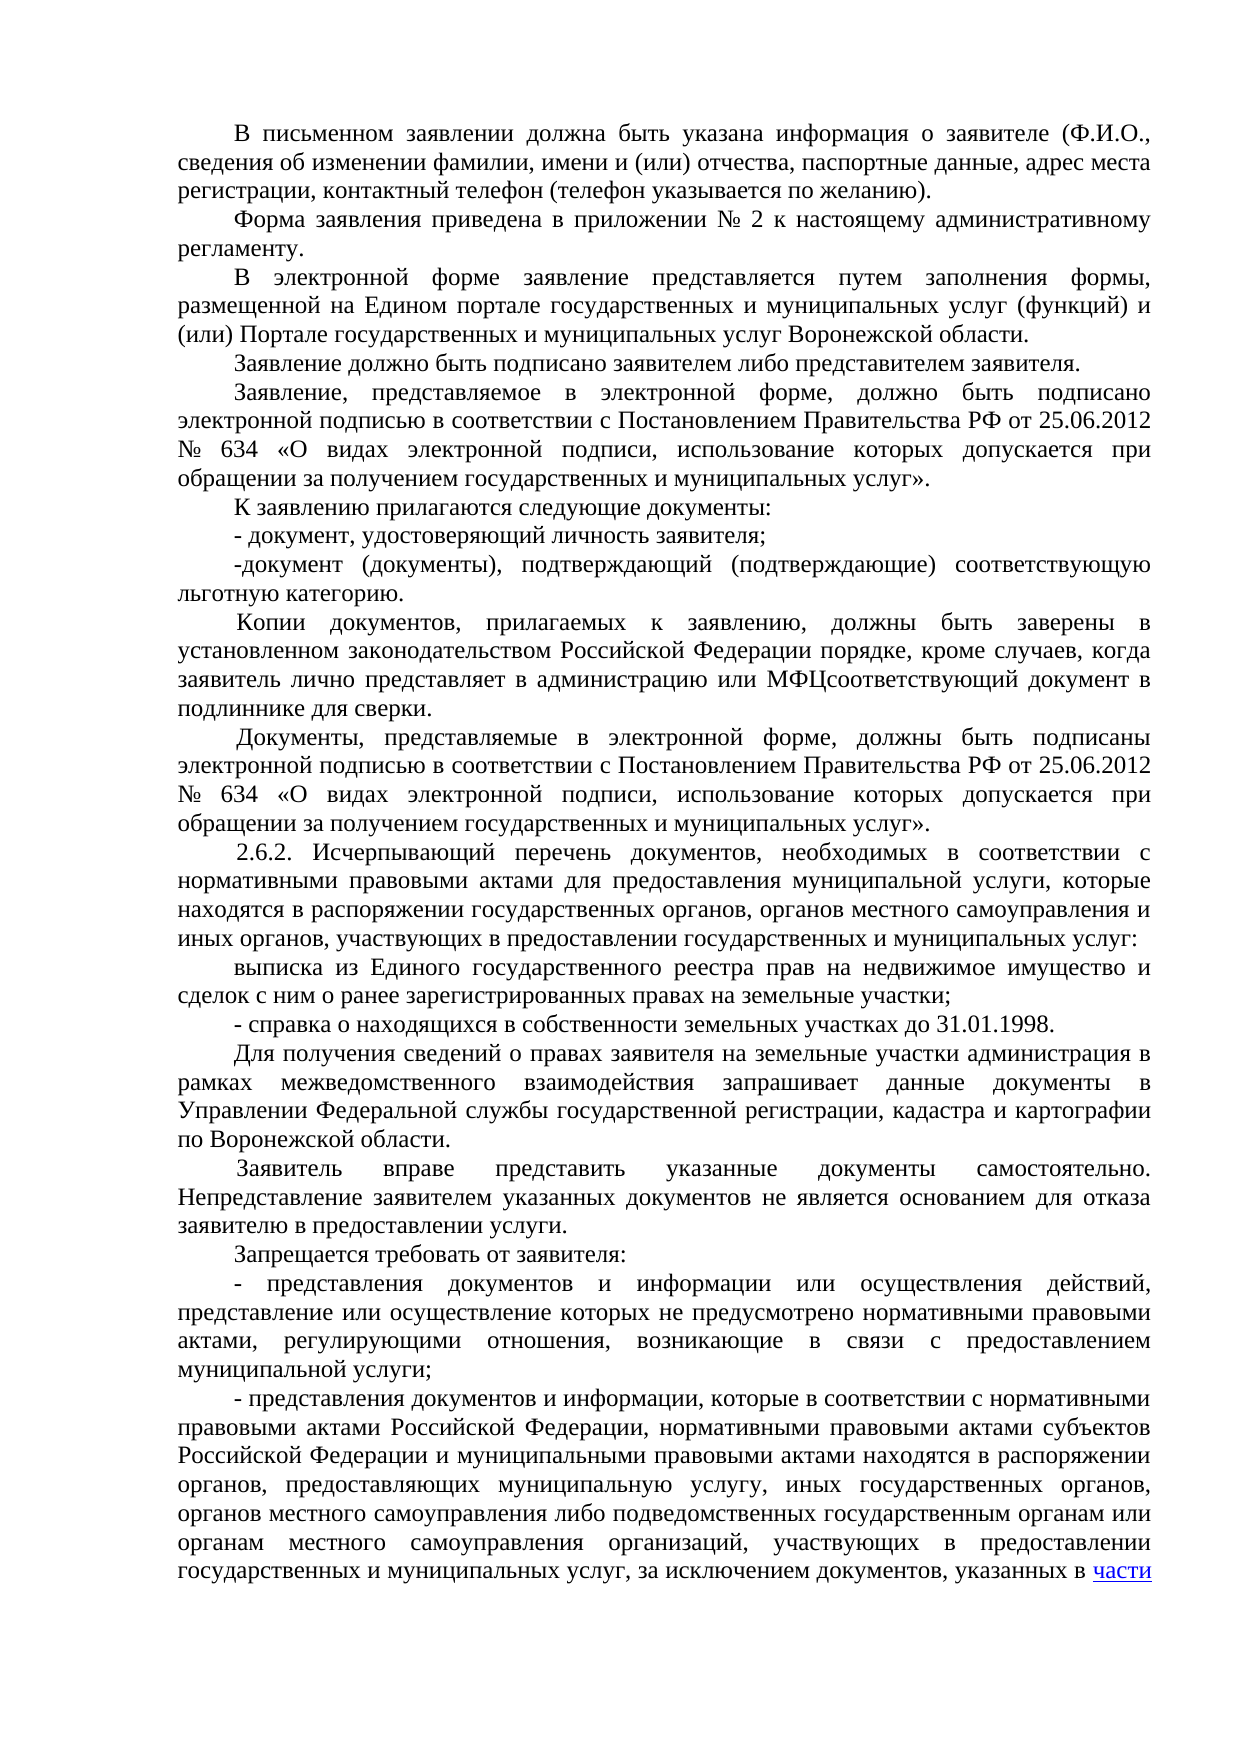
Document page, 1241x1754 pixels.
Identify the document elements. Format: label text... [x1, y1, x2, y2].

text Документы, представляемые в электронной форме, должны быть подписаны электронной подписью в соответствии с Постановлением Правительства РФ от 25.06.2012 № 634 «О видах электронной подписи, использование которых допускается при обращении за получением государственных и муниципальных услуг». [177, 722, 1152, 837]
text Для получения сведений о правах заявителя на земельные участки администрация в рамках межведомственного взаимодействия запрашивает данные документы в Управлении Федеральной службы государственной регистрации, кадастра и картографии по Воронежской области. [177, 1038, 1152, 1153]
text К заявлению прилагаются следующие документы: [177, 492, 1152, 521]
text 2.6.2. Исчерпывающий перечень документов, необходимых в соответствии с нормативными правовыми актами для предоставления муниципальной услуги, которые находятся в распоряжении государственных органов, органов местного самоуправления и иных органов, участвующих в предоставлении государственных и муниципальных услуг: [177, 837, 1152, 952]
text В электронной форме заявление представляется путем заполнения формы, размещенной на Едином портале государственных и муниципальных услуг (функций) и (или) Портале государственных и муниципальных услуг Воронежской области. [177, 262, 1152, 348]
text -документ (документы), подтверждающий (подтверждающие) соответствующую льготную категорию. [177, 549, 1152, 607]
text Форма заявления приведена в приложении № 2 к настоящему административному регламенту. [177, 204, 1152, 262]
text Заявление, представляемое в электронной форме, должно быть подписано электронной подписью в соответствии с Постановлением Правительства РФ от 25.06.2012 № 634 «О видах электронной подписи, использование которых допускается при обращении за получением государственных и муниципальных услуг». [177, 377, 1152, 492]
text - представления документов и информации или осуществления действий, представление или осуществление которых не предусмотрено нормативными правовыми актами, регулирующими отношения, возникающие в связи с предоставлением муниципальной услуги; [177, 1268, 1152, 1383]
text Заявитель вправе представить указанные документы самостоятельно. Непредставление заявителем указанных документов не является основанием для отказа заявителю в предоставлении услуги. [177, 1153, 1152, 1239]
text - документ, удостоверяющий личность заявителя; [177, 521, 1152, 549]
text - справка о находящихся в собственности земельных участках до 31.01.1998. [177, 1009, 1152, 1038]
text В письменном заявлении должна быть указана информация о заявителе (Ф.И.О., сведения об изменении фамилии, имени и (или) отчества, паспортные данные, адрес места регистрации, контактный телефон (телефон указывается по желанию). [177, 118, 1152, 204]
text Копии документов, прилагаемых к заявлению, должны быть заверены в установленном законодательством Российской Федерации порядке, кроме случаев, когда заявитель лично представляет в администрацию или МФЦсоответствующий документ в подлиннике для сверки. [177, 607, 1152, 722]
text Заявление должно быть подписано заявителем либо представителем заявителя. [177, 348, 1152, 377]
text выписка из Единого государственного реестра прав на недвижимое имущество и сделок с ним о ранее зарегистрированных правах на земельные участки; [177, 952, 1152, 1009]
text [177, 1383, 1152, 1584]
text Запрещается требовать от заявителя: [177, 1239, 1152, 1268]
